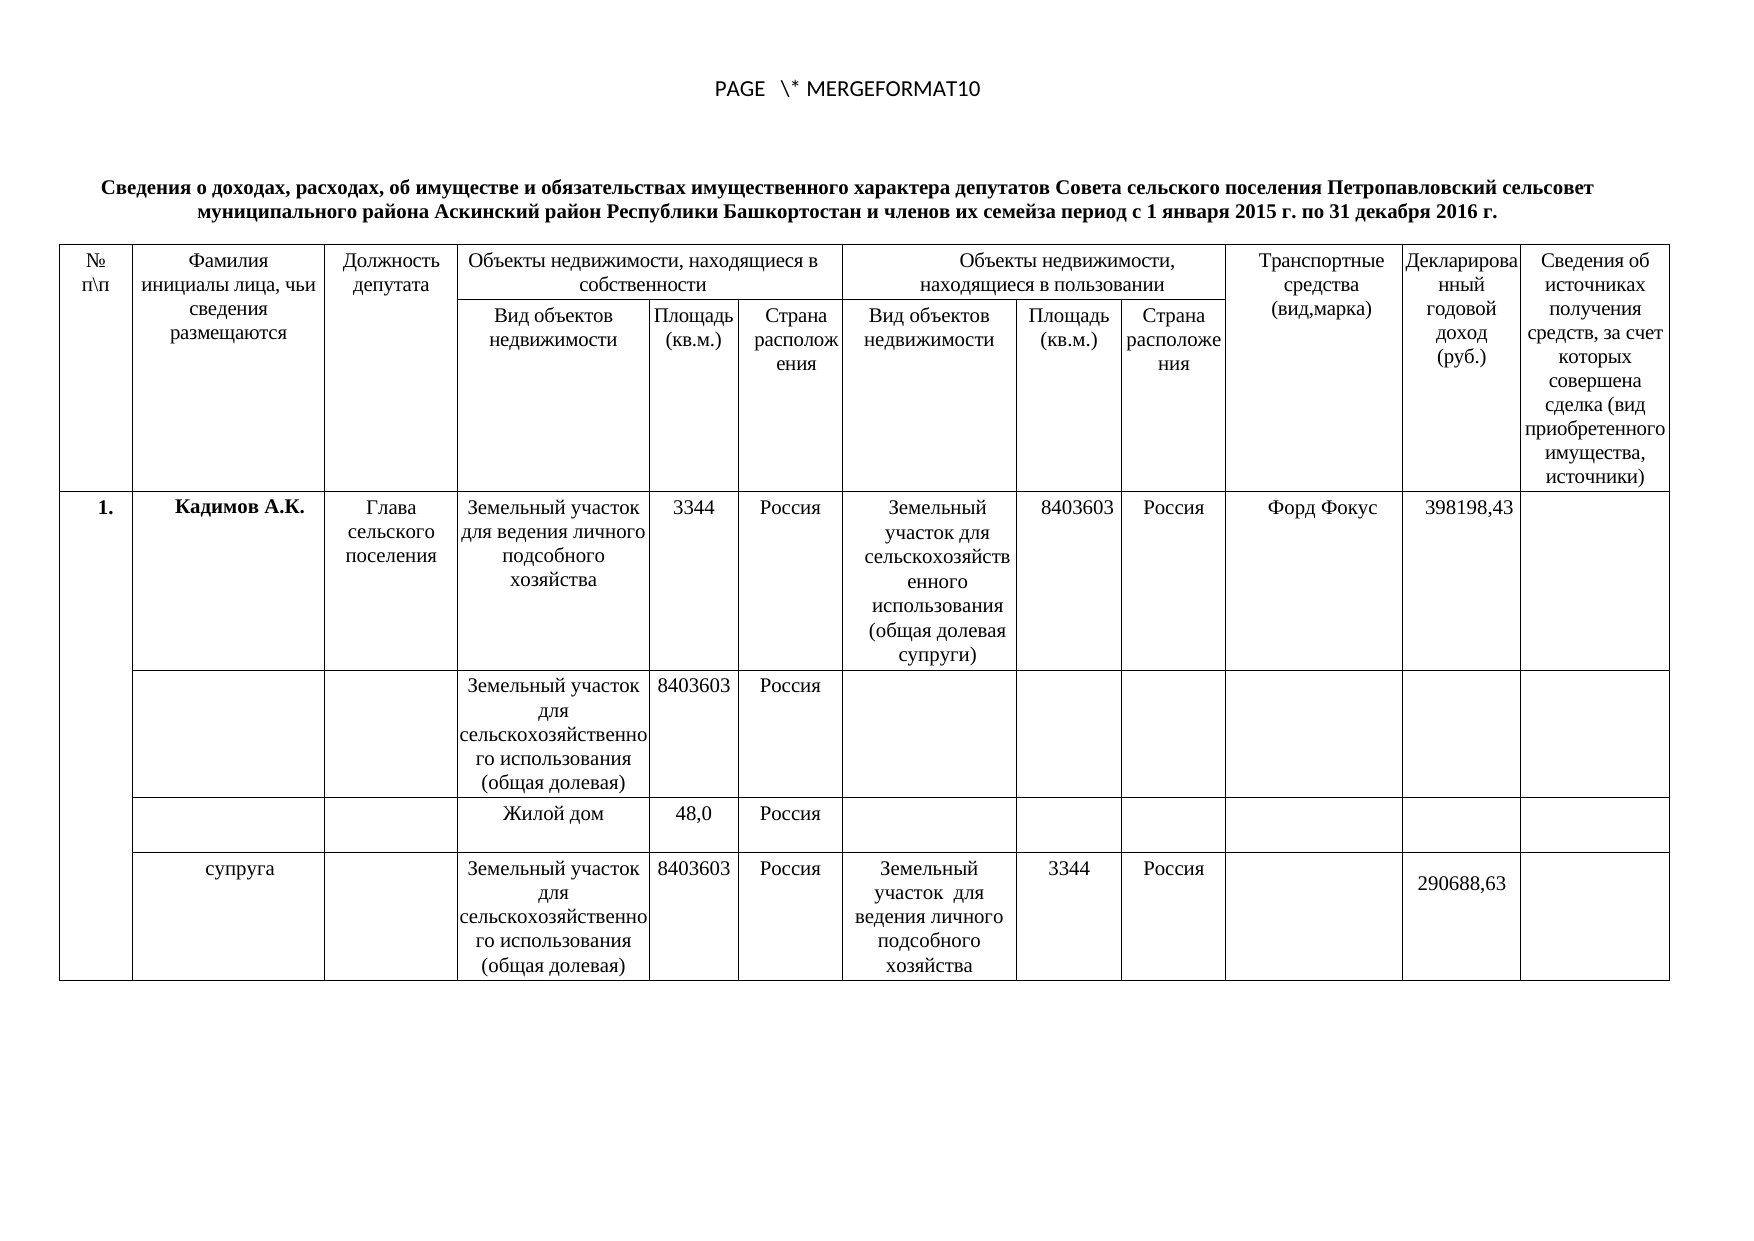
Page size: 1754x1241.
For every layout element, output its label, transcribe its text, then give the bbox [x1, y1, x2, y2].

table_cell [843, 798, 1016, 852]
table_cell Страна расположения [739, 300, 842, 491]
table_cell Глава сельского поселения [325, 492, 457, 669]
table_header Объекты недвижимости, находящиеся в собственности [458, 245, 842, 299]
table_cell Россия [739, 492, 842, 669]
table_cell 3344 [1017, 853, 1121, 979]
table_cell [1226, 671, 1402, 797]
table_cell Земельный участок для ведения личного подсобного хозяйства [843, 853, 1016, 979]
table_cell Земельный участок для сельскохозяйственного использования (общая долевая) [458, 671, 649, 797]
table_cell [1122, 671, 1225, 797]
table_cell Кадимов А.К. [133, 492, 324, 669]
table_header Декларированный годовой доход (руб.) [1403, 344, 1520, 491]
table_cell 8403603 [1017, 492, 1121, 669]
table_cell Площадь (кв.м.) [650, 300, 738, 491]
table_cell Жилой дом [458, 798, 649, 852]
table_header Транспортные средства (вид,марка) [1226, 245, 1402, 491]
table_cell Форд Фокус [1226, 492, 1402, 669]
table_cell [325, 671, 457, 797]
text Сведения о доходах, расходах, об имуществе и обязательствах имущественного характера депутатов Совета сельского поселения Петропавловский сельсовет муниципального района Аскинский район Республики Башкортостан и членов их семейза период с 1 января 2015 г. по 31 декабря 2016 г. [59, 175, 1636, 223]
table_cell [133, 671, 324, 797]
table_cell Россия [739, 798, 842, 852]
table_header Объекты недвижимости, находящиеся в пользовании [843, 245, 1225, 299]
table_cell [133, 798, 324, 852]
table_cell 48,0 [650, 798, 738, 852]
table_cell Россия [1122, 853, 1225, 979]
table_cell [1521, 492, 1669, 669]
table_cell Вид объектов недвижимости [458, 300, 649, 491]
table_cell [325, 853, 457, 979]
table_cell [1521, 798, 1669, 852]
table_cell [325, 798, 457, 852]
table_cell Россия [739, 671, 842, 797]
table_cell Россия [739, 853, 842, 979]
table_cell [60, 492, 132, 979]
table_cell 398198,43 [1403, 492, 1520, 669]
table_cell Россия [1122, 492, 1225, 669]
table_cell 3344 [650, 492, 738, 669]
table_cell [1403, 671, 1520, 797]
table_cell [1122, 798, 1225, 852]
table_header Должность депутата [325, 245, 457, 491]
table_cell [1521, 853, 1669, 979]
table_header Фамилия инициалы лица, чьи сведения размещаются [133, 272, 324, 491]
table_cell Вид объектов недвижимости [843, 300, 1016, 491]
table_cell 8403603 [650, 853, 738, 979]
table_cell Площадь (кв.м.) [1017, 300, 1121, 491]
table_cell [1226, 853, 1402, 979]
table_header № п\п [60, 245, 132, 491]
table_cell [1403, 798, 1520, 852]
table_cell Страна расположения [1122, 300, 1225, 491]
table_cell [1017, 671, 1121, 797]
table_cell 8403603 [650, 671, 738, 797]
table_cell 290688,63 [1403, 853, 1520, 979]
table_cell [1521, 671, 1669, 797]
table_cell Земельный участок для сельскохозяйственного использования (общая долевая супруги) [843, 492, 1016, 669]
table_cell [1017, 798, 1121, 852]
table_cell [1226, 798, 1402, 852]
table_cell Земельный участок для сельскохозяйственного использования (общая долевая) [458, 853, 649, 979]
table_cell [843, 671, 1016, 797]
table_cell супруга [133, 853, 324, 979]
table_cell Земельный участок для ведения личного подсобного хозяйства [458, 492, 649, 669]
table_header Сведения об источниках получения средств, за счет которых совершена сделка (вид приобретенного имущества, источники) [1521, 245, 1669, 491]
